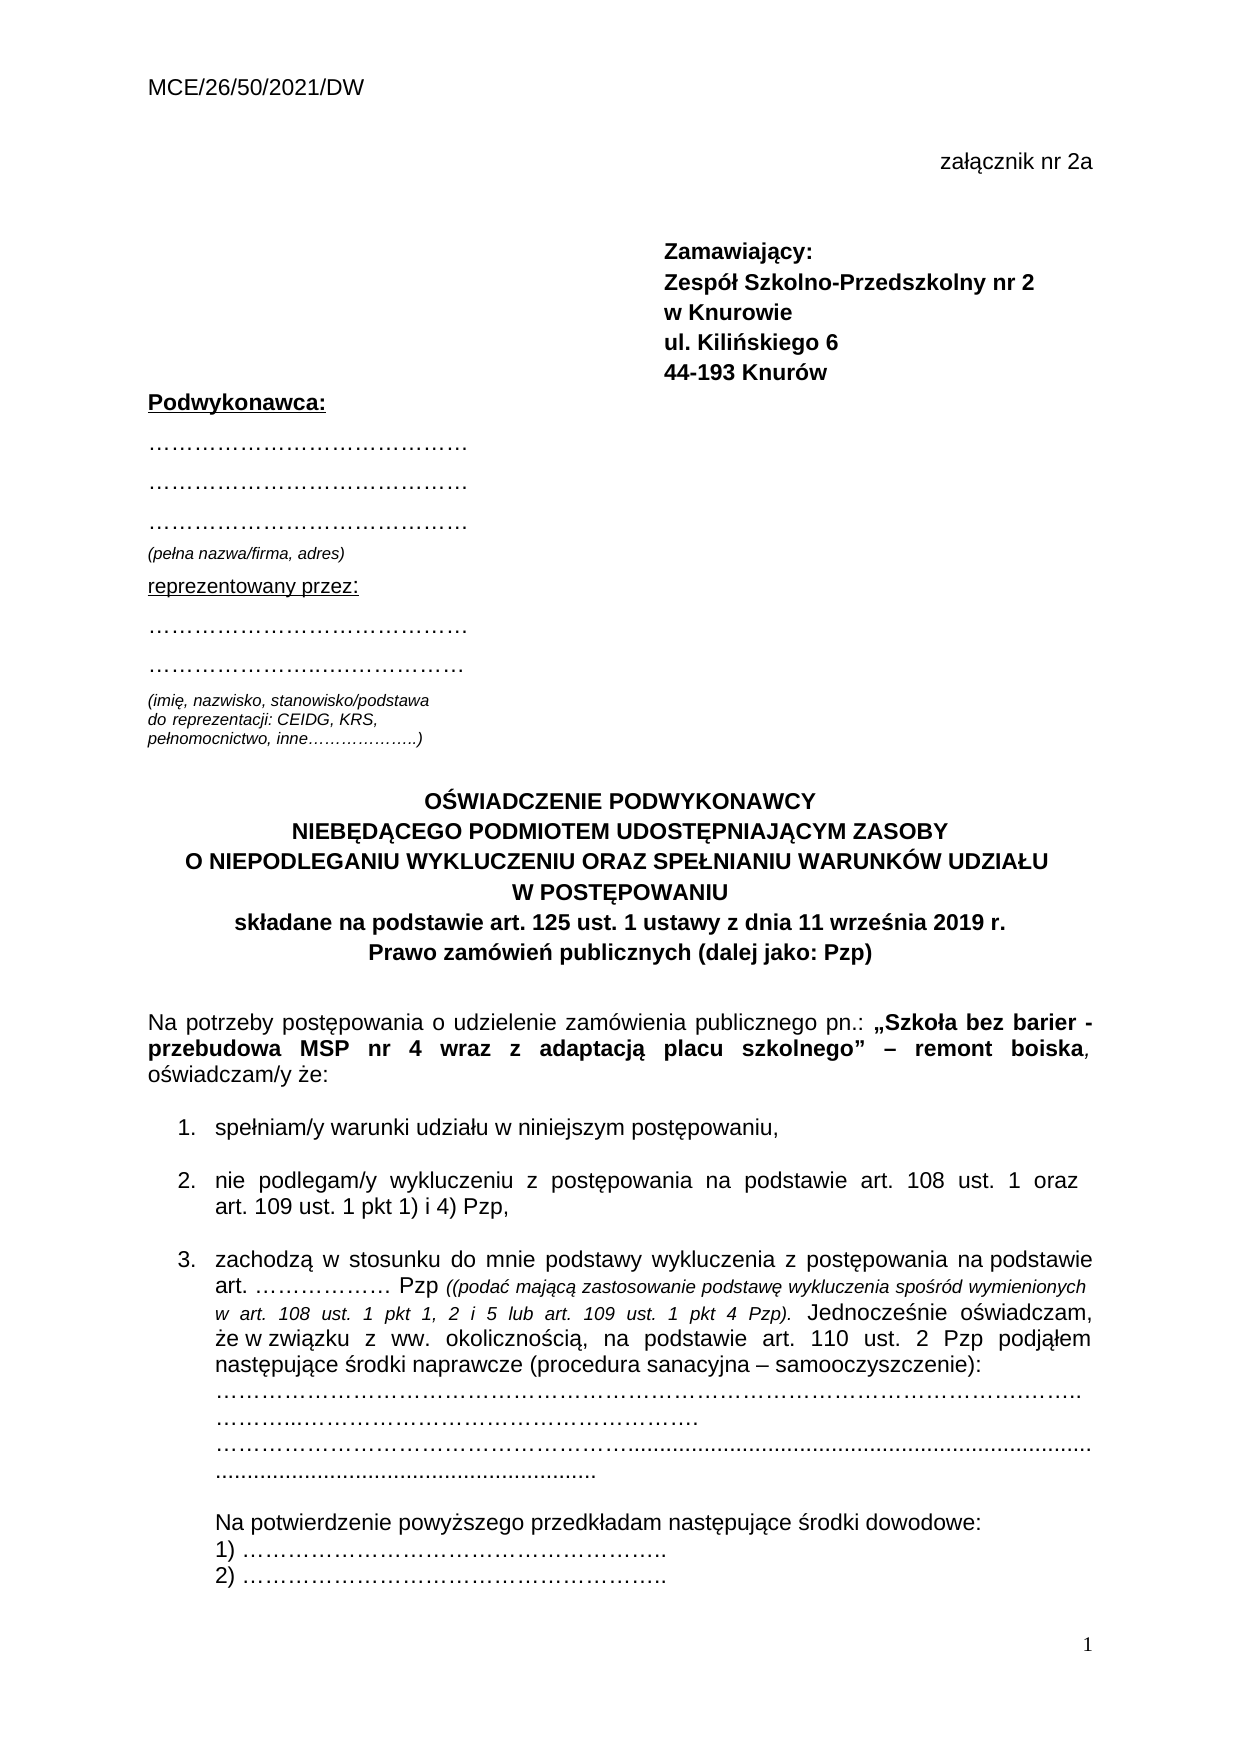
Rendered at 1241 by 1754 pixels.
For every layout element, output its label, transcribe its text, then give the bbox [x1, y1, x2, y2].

text załącznik nr 2a [664, 148, 1093, 174]
list spełniam/y warunki udziału w niniejszym postępowaniu, [177, 1114, 1093, 1140]
text 44-193 Knurów [664, 359, 1093, 385]
text 2) ……………………………………………….. [148, 1562, 1090, 1588]
text Na potwierdzenie powyższego przedkładam następujące środki dowodowe: [148, 1509, 1090, 1536]
text w Knurowie [664, 299, 1093, 325]
text ……………………………………………………………………………………………………………… (pełna nazwa/firma, adres) [148, 429, 472, 563]
text OŚWIADCZENIE PODWYKONAWCY [148, 788, 1093, 814]
text reprezentowany przez: [148, 572, 1093, 599]
text 1) ……………………………………………….. [148, 1536, 1090, 1562]
text ………………………………………………………..….…………… [148, 612, 472, 678]
text Prawo zamówień publicznych (dalej jako: Pzp) [148, 939, 1093, 965]
list zachodzą w stosunku do mnie podstawy wykluczenia z postępowania na podstawie art. ……………… Pzp ((podać mającą zastosowanie podstawę wykluczenia spośród wymienionych w art. 108 ust. 1 pkt 1, 2 i 5 lub art. 109 ust. 1 pkt 4 Pzp). Jednocześnie oświadczam, że w związku z ww. okolicznością, na podstawie art. 110 ust. 2 Pzp podjąłem następujące środki naprawcze (procedura sanacyjna – samooczyszczenie): [177, 1246, 1093, 1377]
text …………………………………………………………………………………………….…….. ………...…………………………………………….………………………………………………..................................................................................................................................... [215, 1377, 1093, 1483]
text (imię, nazwisko, stanowisko/podstawa do reprezentacji: CEIDG, KRS, pełnomocnictwo, inne………………..) [148, 691, 472, 748]
text Zespół Szkolno-Przedszkolny nr 2 [664, 268, 1093, 295]
text Zamawiający: [664, 178, 1093, 264]
text NIEBĘDĄCEGO PODMIOTEM UDOSTĘPNIAJĄCYM ZASOBY [148, 818, 1093, 844]
text Na potrzeby postępowania o udzielenie zamówienia publicznego pn.: „Szkoła bez barier - przebudowa MSP nr 4 wraz z adaptacją placu szkolnego” – remont boiska, oświadczam/y że: [148, 1008, 1093, 1088]
text O NIEPODLEGANIU WYKLUCZENIU ORAZ SPEŁNIANIU WARUNKÓW UDZIAŁU W POSTĘPOWANIU [148, 848, 1093, 905]
text składane na podstawie art. 125 ust. 1 ustawy z dnia 11 września 2019 r. [148, 909, 1093, 935]
text Podwykonawca: [148, 389, 1093, 416]
text ul. Kilińskiego 6 [664, 329, 1093, 355]
list nie podlegam/y wykluczeniu z postępowania na podstawie art. 108 ust. 1 oraz art. 109 ust. 1 pkt 1) i 4) Pzp, [177, 1167, 1093, 1219]
